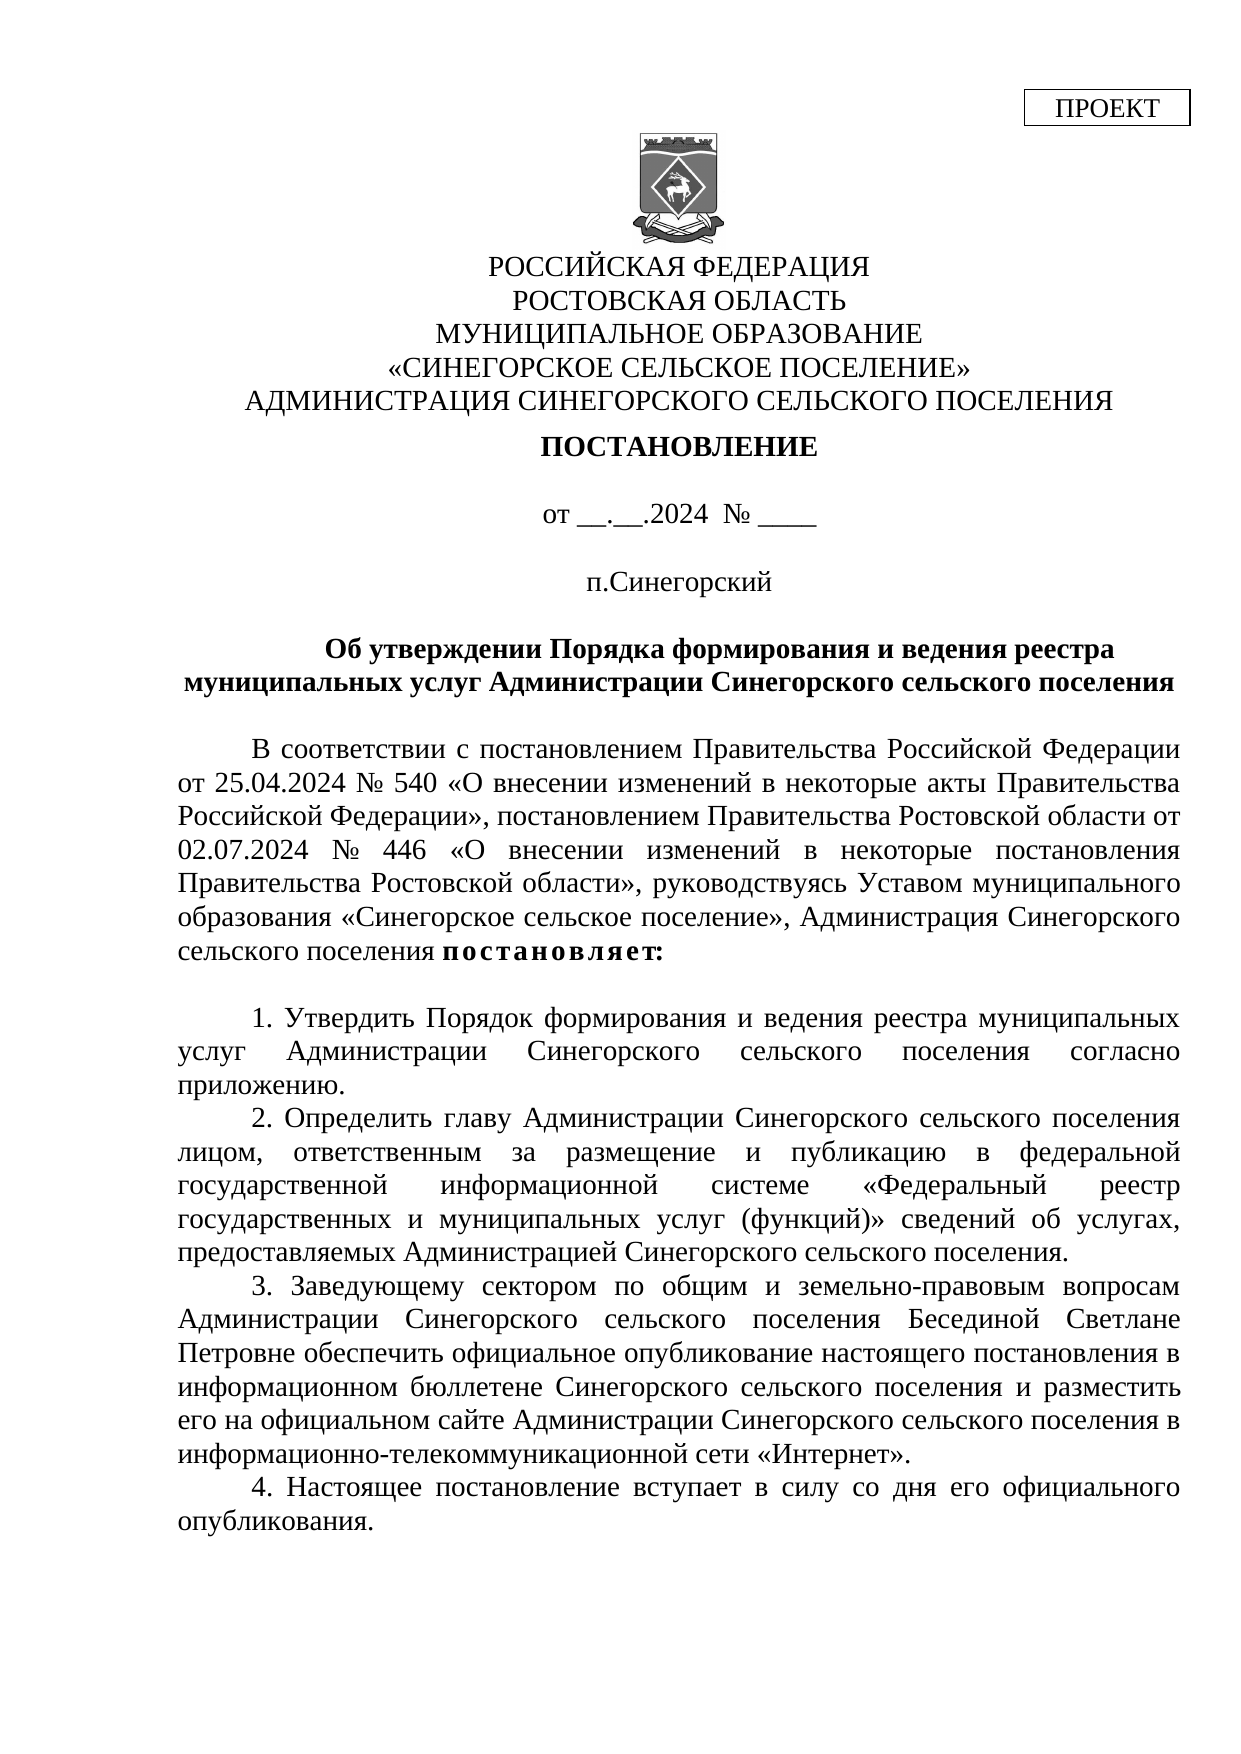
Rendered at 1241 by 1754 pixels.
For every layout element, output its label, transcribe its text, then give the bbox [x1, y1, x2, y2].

text ПОСТАНОВЛЕНИЕ [177, 429, 1181, 463]
text 1. Утвердить Порядок формирования и ведения реестра муниципальных услуг Администрации Синегорского сельского поселения согласно приложению. [177, 1000, 1181, 1100]
text РОССИЙСКАЯ ФЕДЕРАЦИЯ [177, 249, 1181, 283]
text 2. Определить главу Администрации Синегорского сельского поселения лицом, ответственным за размещение и публикацию в федеральной государственной информационной системе «Федеральный реестр государственных и муниципальных услуг (функций)» сведений об услугах, предоставляемых Администрацией Синегорского сельского поселения. [177, 1100, 1181, 1268]
text п.Синегорский [177, 564, 1181, 597]
text 4. Настоящее постановление вступает в силу со дня его официального опубликования. [177, 1469, 1181, 1536]
text 3. Заведующему сектором по общим и земельно-правовым вопросам Администрации Синегорского сельского поселения Бесединой Светлане Петровне обеспечить официальное опубликование настоящего постановления в информационном бюллетене Синегорского сельского поселения и разместить его на официальном сайте Администрации Синегорского сельского поселения в информационно-телекоммуникационной сети «Интернет». [177, 1268, 1181, 1469]
picture [632, 130, 727, 250]
text Об утверждении Порядка формирования и ведения реестра муниципальных услуг Администрации Синегорского сельского поселения [177, 631, 1181, 698]
text В соответствии с постановлением Правительства Российской Федерации от 25.04.2024 № 540 «О внесении изменений в некоторые акты Правительства Российской Федерации», постановлением Правительства Ростовской области от 02.07.2024 № 446 «О внесении изменений в некоторые постановления Правительства Ростовской области», руководствуясь Уставом муниципального образования «Синегорское сельское поселение», Администрация Синегорского сельского поселения п о с т а н о в л я е т: [177, 731, 1181, 966]
text РОСТОВСКАЯ ОБЛАСТЬ [177, 283, 1181, 316]
text МУНИЦИПАЛЬНОЕ ОБРАЗОВАНИЕ [177, 316, 1181, 350]
text «СИНЕГОРСКОЕ СЕЛЬСКОЕ ПОСЕЛЕНИЕ» [177, 350, 1181, 383]
text ПРОЕКТ [1025, 90, 1189, 125]
text от __.__.2024 № ____ [177, 497, 1181, 530]
text АДМИНИСТРАЦИЯ СИНЕГОРСКОГО СЕЛЬСКОГО ПОСЕЛЕНИЯ [177, 383, 1181, 417]
